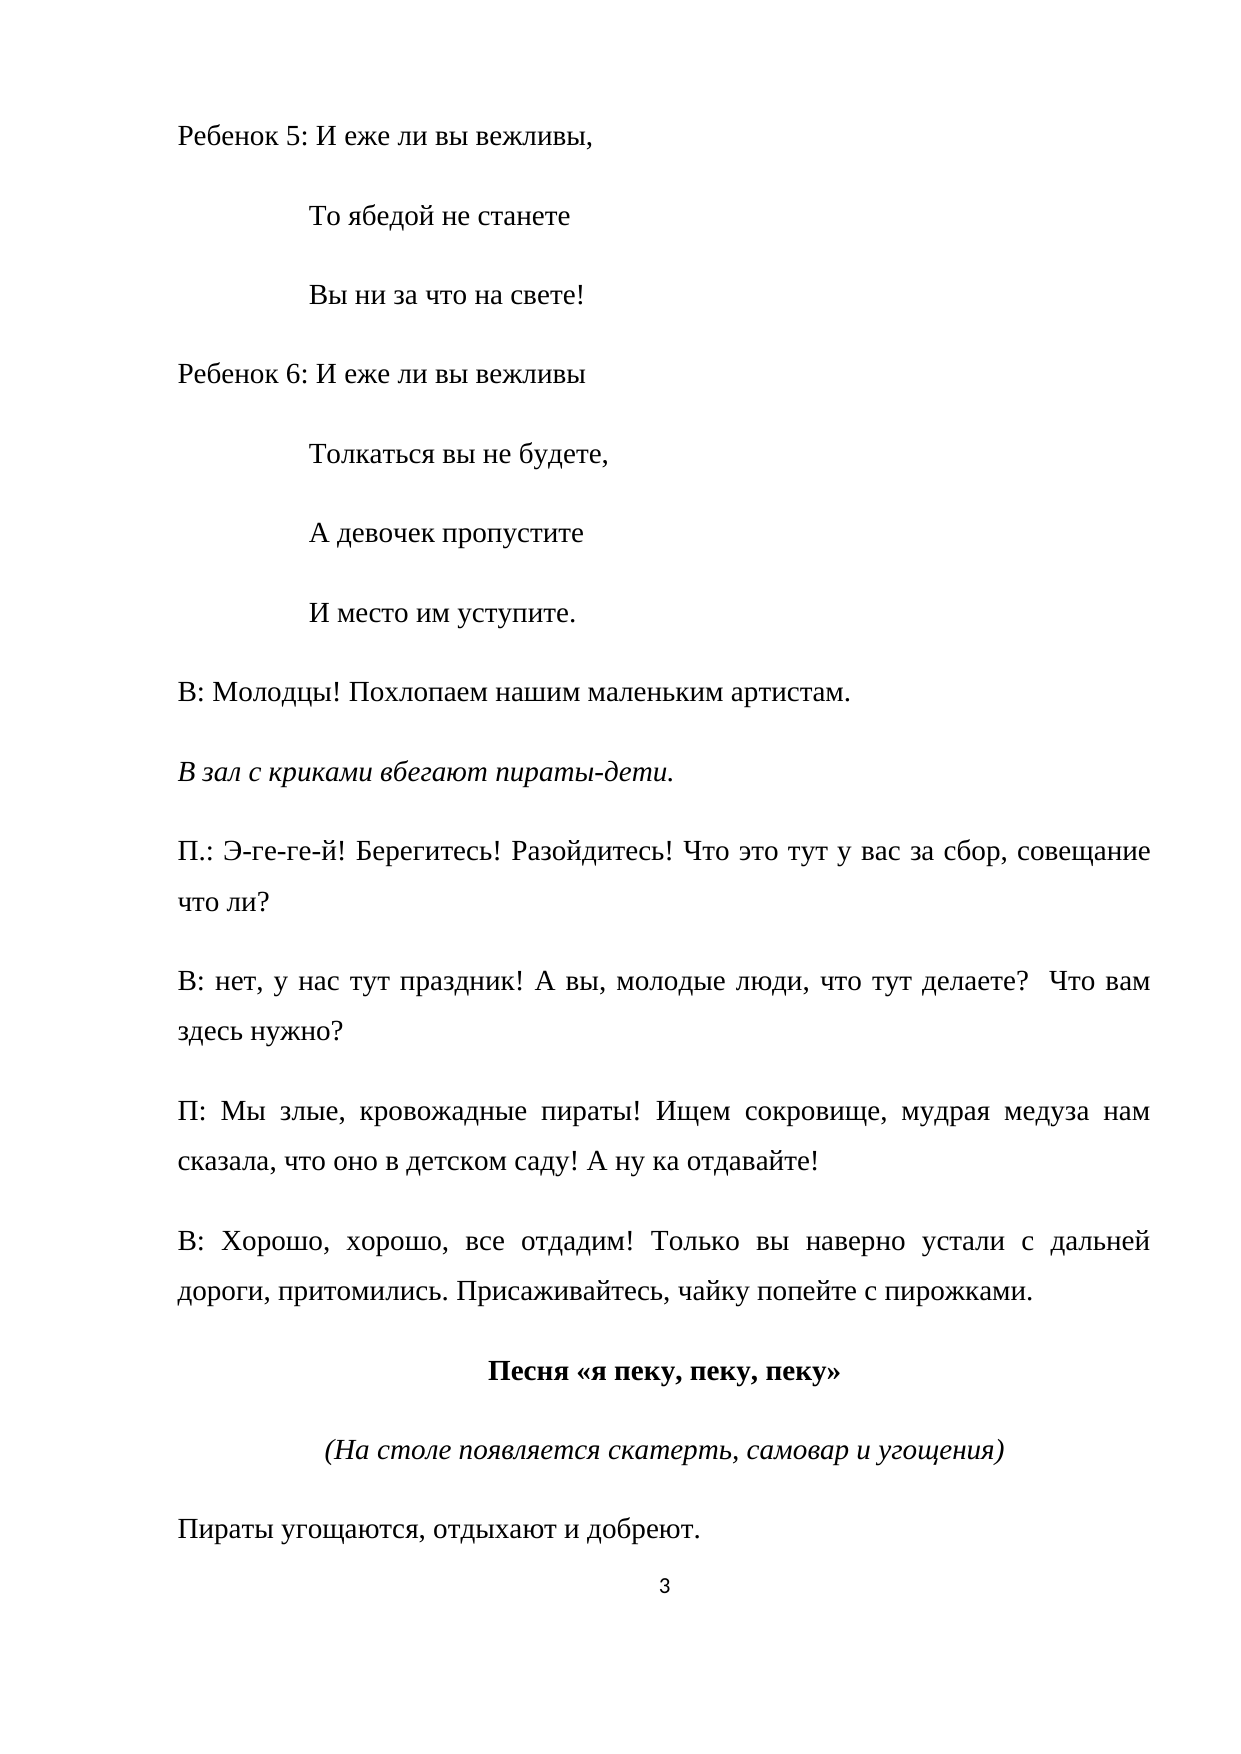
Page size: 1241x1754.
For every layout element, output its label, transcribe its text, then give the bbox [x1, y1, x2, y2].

text Ребенок 6: И еже ли вы вежливы [177, 357, 1152, 390]
text В: Хорошо, хорошо, все отдадим! Только вы наверно устали с дальней дороги, притомились. Присаживайтесь, чайку попейте с пирожками. [177, 1223, 1152, 1307]
text Пираты угощаются, отдыхают и добреют. [177, 1512, 1152, 1545]
text В: нет, у нас тут праздник! А вы, молодые люди, что тут делаете? Что вам здесь нужно? [177, 963, 1152, 1047]
text Ребенок 5: И еже ли вы вежливы, [177, 118, 1152, 152]
text (На столе появляется скатерть, самовар и угощения) [177, 1432, 1152, 1466]
text А девочек пропустите [177, 516, 1152, 549]
text В зал с криками вбегают пираты-дети. [177, 754, 1152, 787]
text Песня «я пеку, пеку, пеку» [177, 1353, 1152, 1386]
text П: Мы злые, кровожадные пираты! Ищем сокровище, мудрая медуза нам сказала, что оно в детском саду! А ну ка отдавайте! [177, 1093, 1152, 1177]
text Толкаться вы не будете, [177, 436, 1152, 469]
text Вы ни за что на свете! [177, 277, 1152, 311]
text И место им уступите. [177, 595, 1152, 628]
text П.: Э-ге-ге-й! Берегитесь! Разойдитесь! Что это тут у вас за сбор, совещание что ли? [177, 833, 1152, 917]
text В: Молодцы! Похлопаем нашим маленьким артистам. [177, 674, 1152, 708]
text То ябедой не станете [177, 198, 1152, 231]
